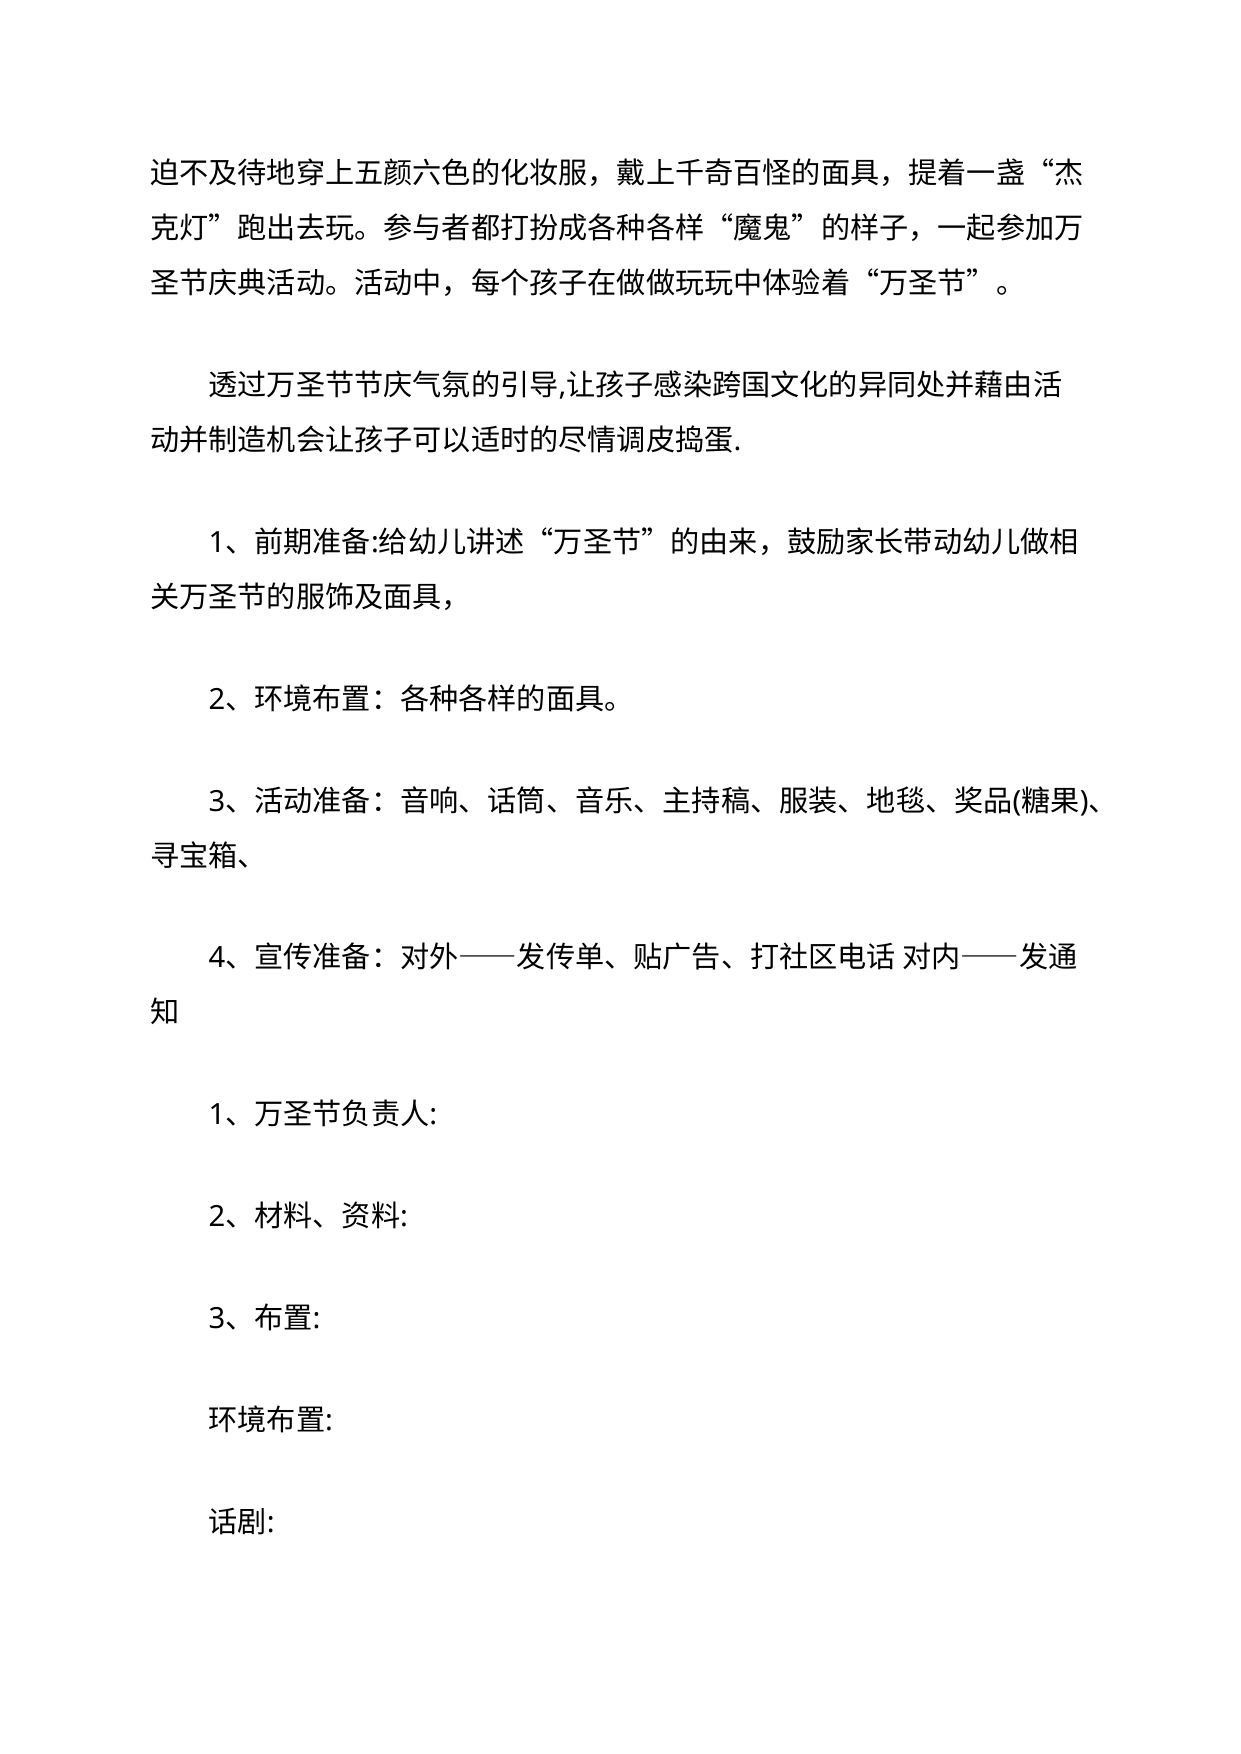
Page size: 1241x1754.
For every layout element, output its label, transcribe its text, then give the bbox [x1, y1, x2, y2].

text 话剧: [150, 1499, 1090, 1541]
text 1、前期准备:给幼儿讲述“万圣节”的由来，鼓励家长带动幼儿做相关万圣节的服饰及面具， [150, 518, 1090, 616]
text 3、布置: [150, 1295, 1090, 1337]
text 1、万圣节负责人: [150, 1091, 1090, 1133]
text 3、活动准备：音响、话筒、音乐、主持稿、服装、地毯、奖品(糖果)、寻宝箱、 [150, 777, 1090, 874]
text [150, 150, 1090, 302]
text 2、材料、资料: [150, 1193, 1090, 1235]
text 环境布置: [150, 1397, 1090, 1439]
text 2、环境布置：各种各样的面具。 [150, 675, 1090, 718]
text 透过万圣节节庆气氛的引导,让孩子感染跨国文化的异同处并藉由活动并制造机会让孩子可以适时的尽情调皮捣蛋. [150, 362, 1090, 459]
text 4、宣传准备：对外——发传单、贴广告、打社区电话 对内——发通知 [150, 934, 1090, 1031]
